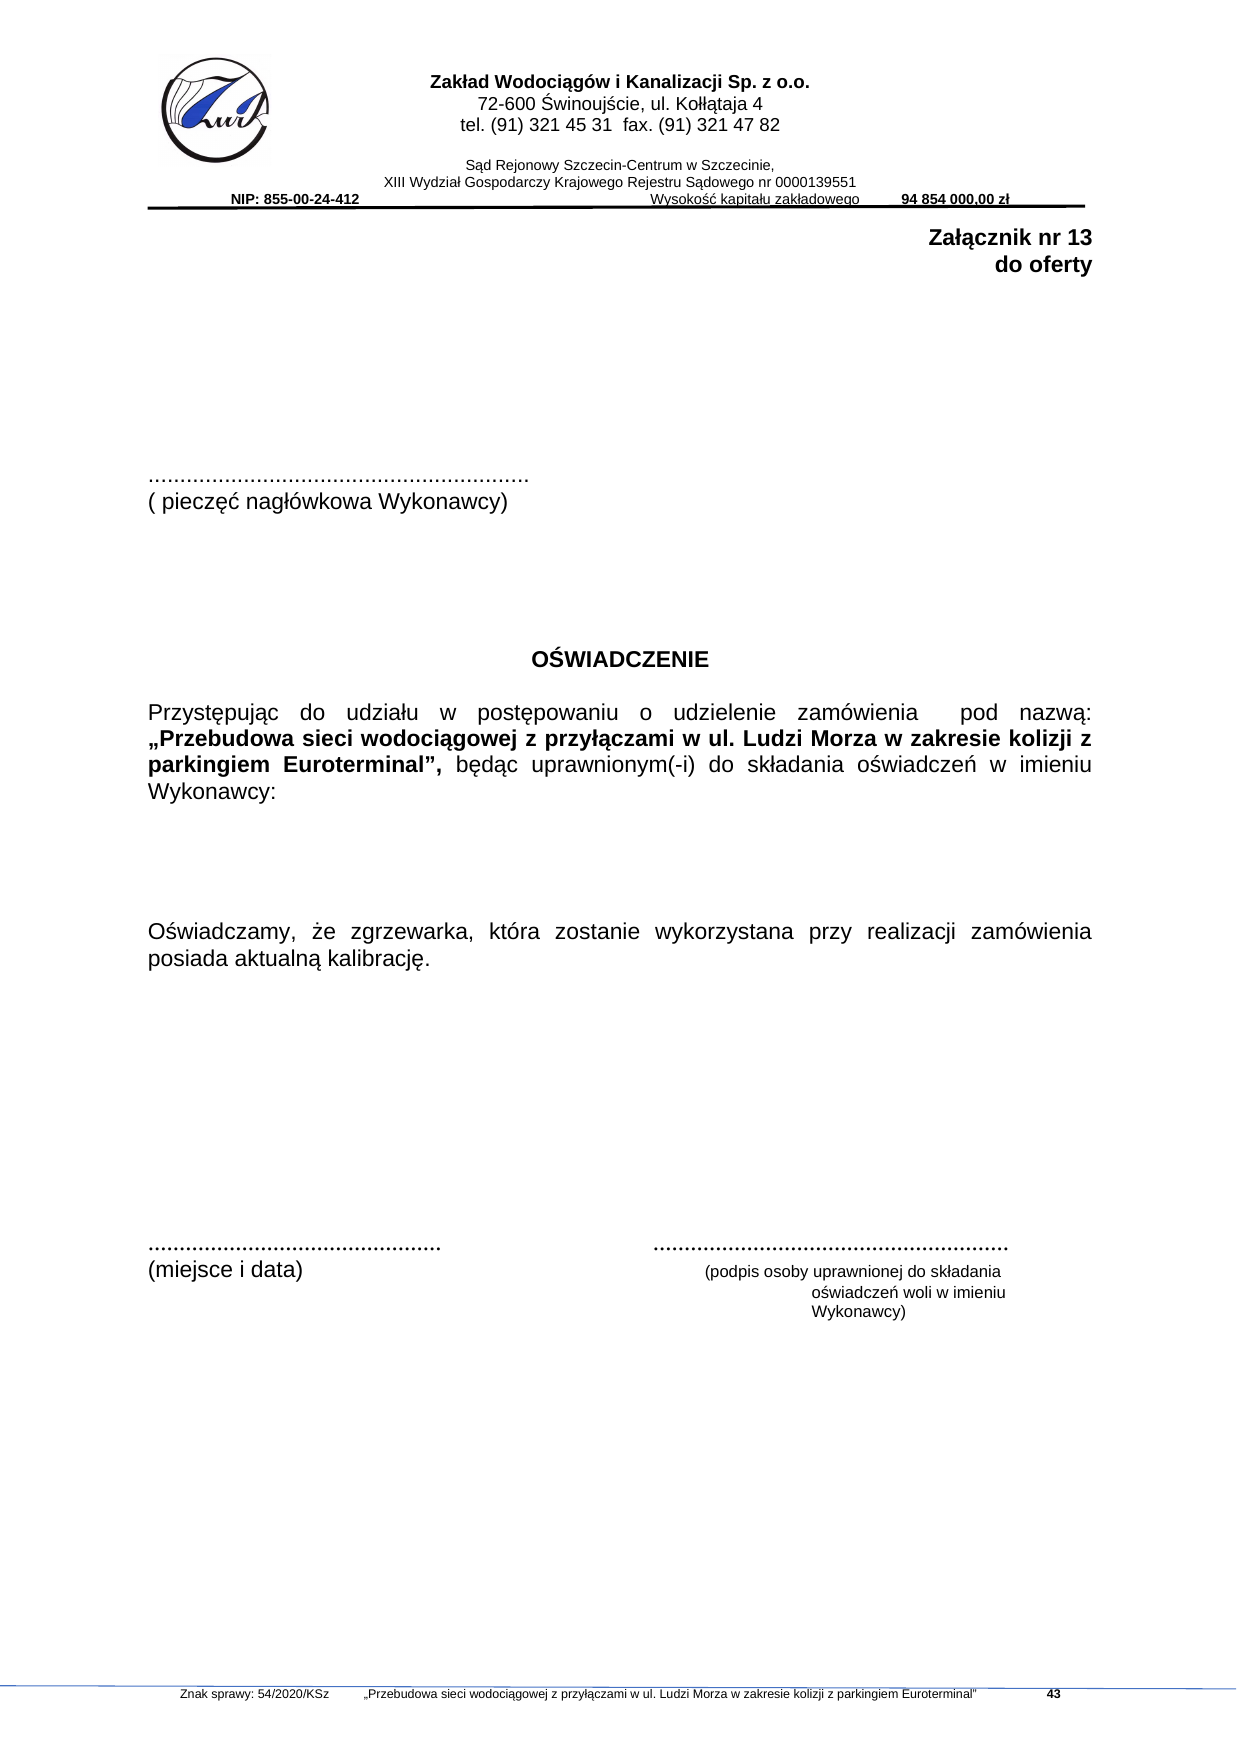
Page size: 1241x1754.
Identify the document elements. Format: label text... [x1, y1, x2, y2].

text ............................................... ......................................................... [148, 1227, 1092, 1256]
subtitle Przystępując do udziału w postępowaniu o udzielenie zamówienia pod nazwą: „Przebudowa sieci wodociągowej z przyłączami w ul. Ludzi Morza w zakresie kolizji z parkingiem Euroterminal”, będąc uprawnionym(-i) do składania oświadczeń w imieniu Wykonawcy: [148, 698, 1092, 804]
picture [158, 54, 272, 167]
title (miejsce i data) (podpis osoby uprawnionej do składania oświadczeń woli w imieniu Wykonawcy) [148, 1256, 1092, 1321]
text ............................................................ [148, 461, 1092, 488]
title Załącznik nr 13 [148, 224, 1092, 251]
text ( pieczęć nagłówkowa Wykonawcy) [148, 488, 1092, 514]
text OŚWIADCZENIE [148, 646, 1092, 672]
text do oferty [148, 251, 1092, 277]
text Oświadczamy, że zgrzewarka, która zostanie wykorzystana przy realizacji zamówienia posiada aktualną kalibrację. [148, 918, 1092, 971]
